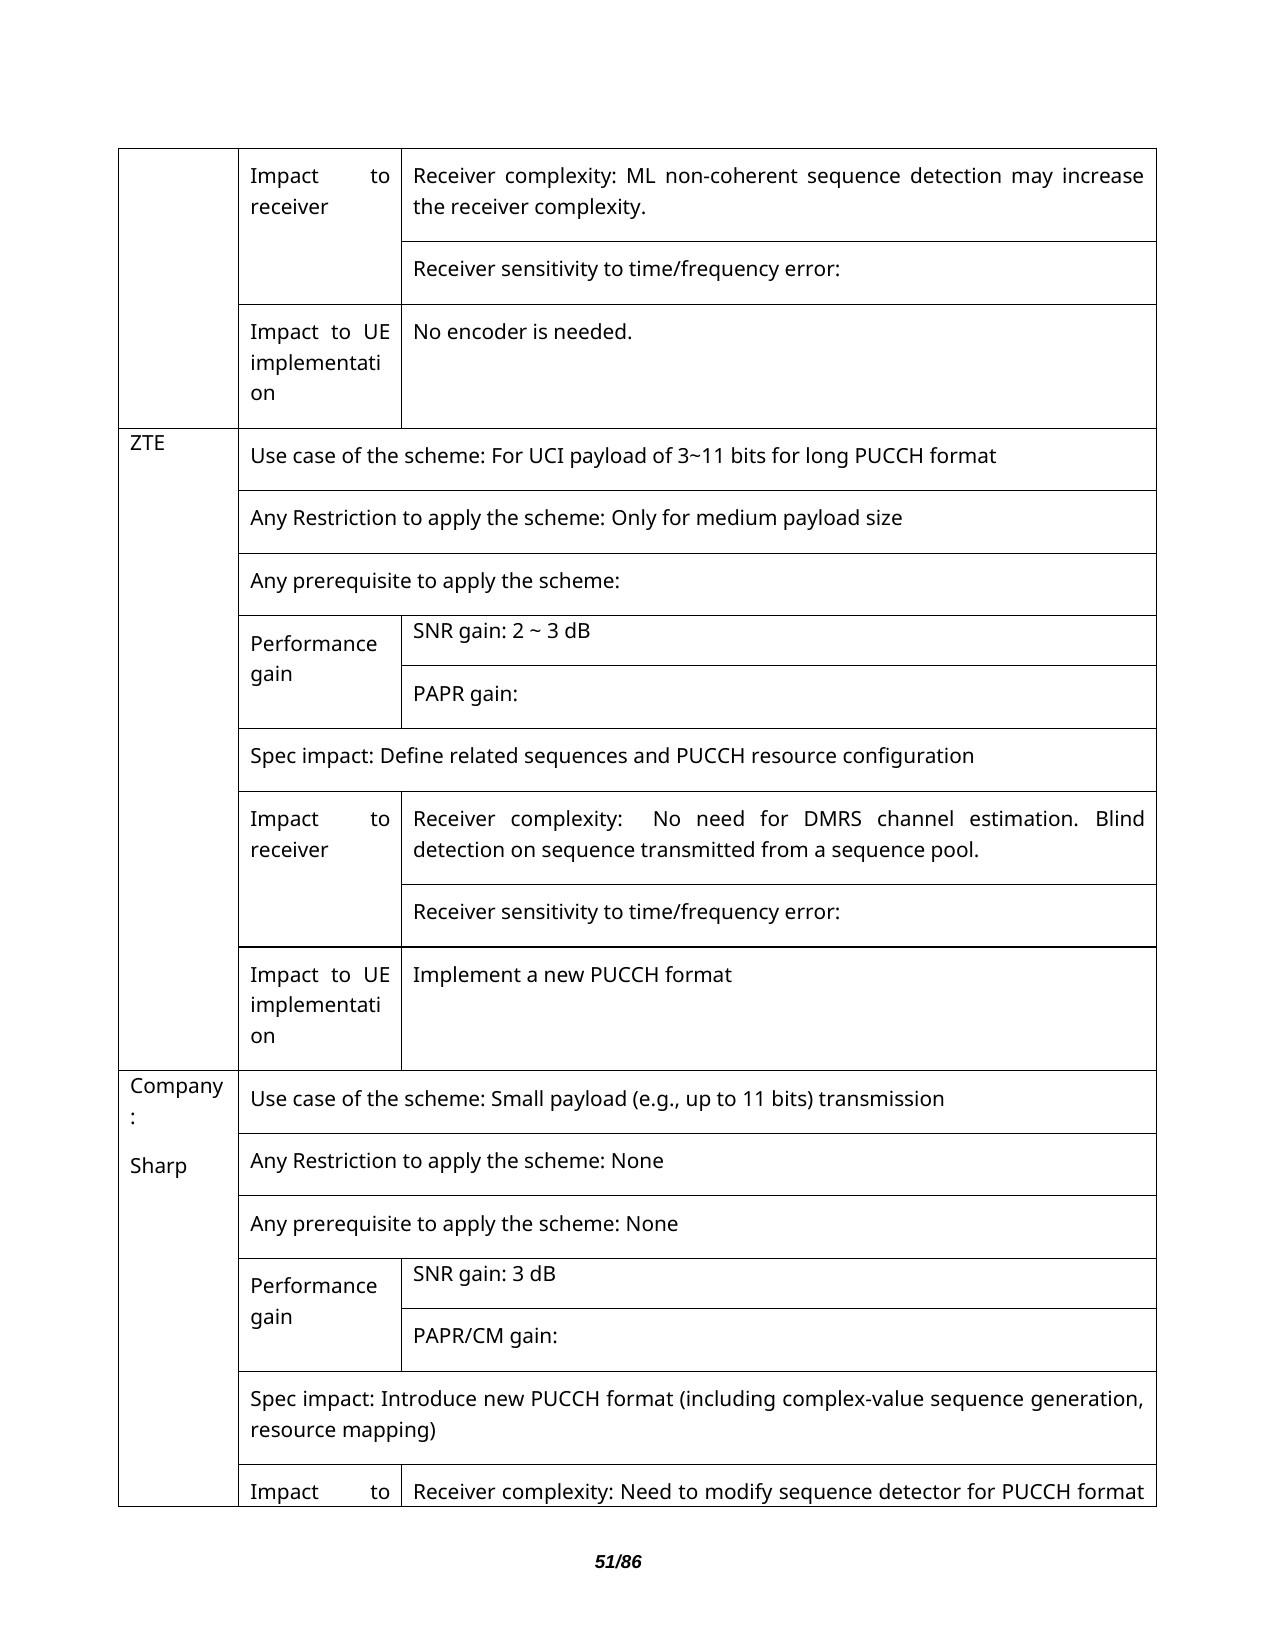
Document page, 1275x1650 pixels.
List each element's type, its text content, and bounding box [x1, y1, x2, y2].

table_cell Company: Sharp [119, 1071, 238, 1506]
table_cell Any Restriction to apply the scheme: None [239, 1134, 1156, 1195]
table_cell Performance gain [239, 1259, 401, 1371]
table_cell ZTE [119, 429, 238, 1070]
table_cell Spec impact: Define related sequences and PUCCH resource configuration [239, 729, 1156, 791]
table_cell Impact to UE implementation [239, 305, 401, 427]
table_cell Use case of the scheme: Small payload (e.g., up to 11 bits) transmission [239, 1071, 1156, 1133]
table_cell Receiver sensitivity to time/frequency error: [402, 885, 1156, 946]
table_cell Impact to receiver [239, 149, 401, 303]
table_cell Receiver complexity: ML non-coherent sequence detection may increase the receiver complexity. [402, 149, 1156, 241]
table_cell Any Restriction to apply the scheme: Only for medium payload size [239, 491, 1156, 553]
table_cell Impact to receiver [239, 1465, 401, 1506]
table_cell Receiver sensitivity to time/frequency error: [402, 242, 1156, 303]
table_cell Implement a new PUCCH format [402, 948, 1156, 1070]
table_cell SNR gain: 3 dB [402, 1259, 1156, 1308]
table_cell Receiver complexity: No need for DMRS channel estimation. Blind detection on sequence transmitted from a sequence pool. [402, 792, 1156, 884]
table_cell PAPR gain: [402, 666, 1156, 728]
table_cell Impact to UE implementation [239, 948, 401, 1070]
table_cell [402, 1465, 1156, 1506]
table_cell SNR gain: 2 ~ 3 dB [402, 616, 1156, 665]
table_cell PAPR/CM gain: [402, 1309, 1156, 1371]
table_cell Any prerequisite to apply the scheme: None [239, 1196, 1156, 1258]
table_cell Any prerequisite to apply the scheme: [239, 554, 1156, 615]
table_cell Spec impact: Introduce new PUCCH format (including complex-value sequence generation, resource mapping) [239, 1372, 1156, 1464]
table_cell Use case of the scheme: For UCI payload of 3~11 bits for long PUCCH format [239, 429, 1156, 490]
table_cell No encoder is needed. [402, 305, 1156, 427]
table_cell Impact to receiver [239, 792, 401, 946]
table_cell Performance gain [239, 616, 401, 728]
